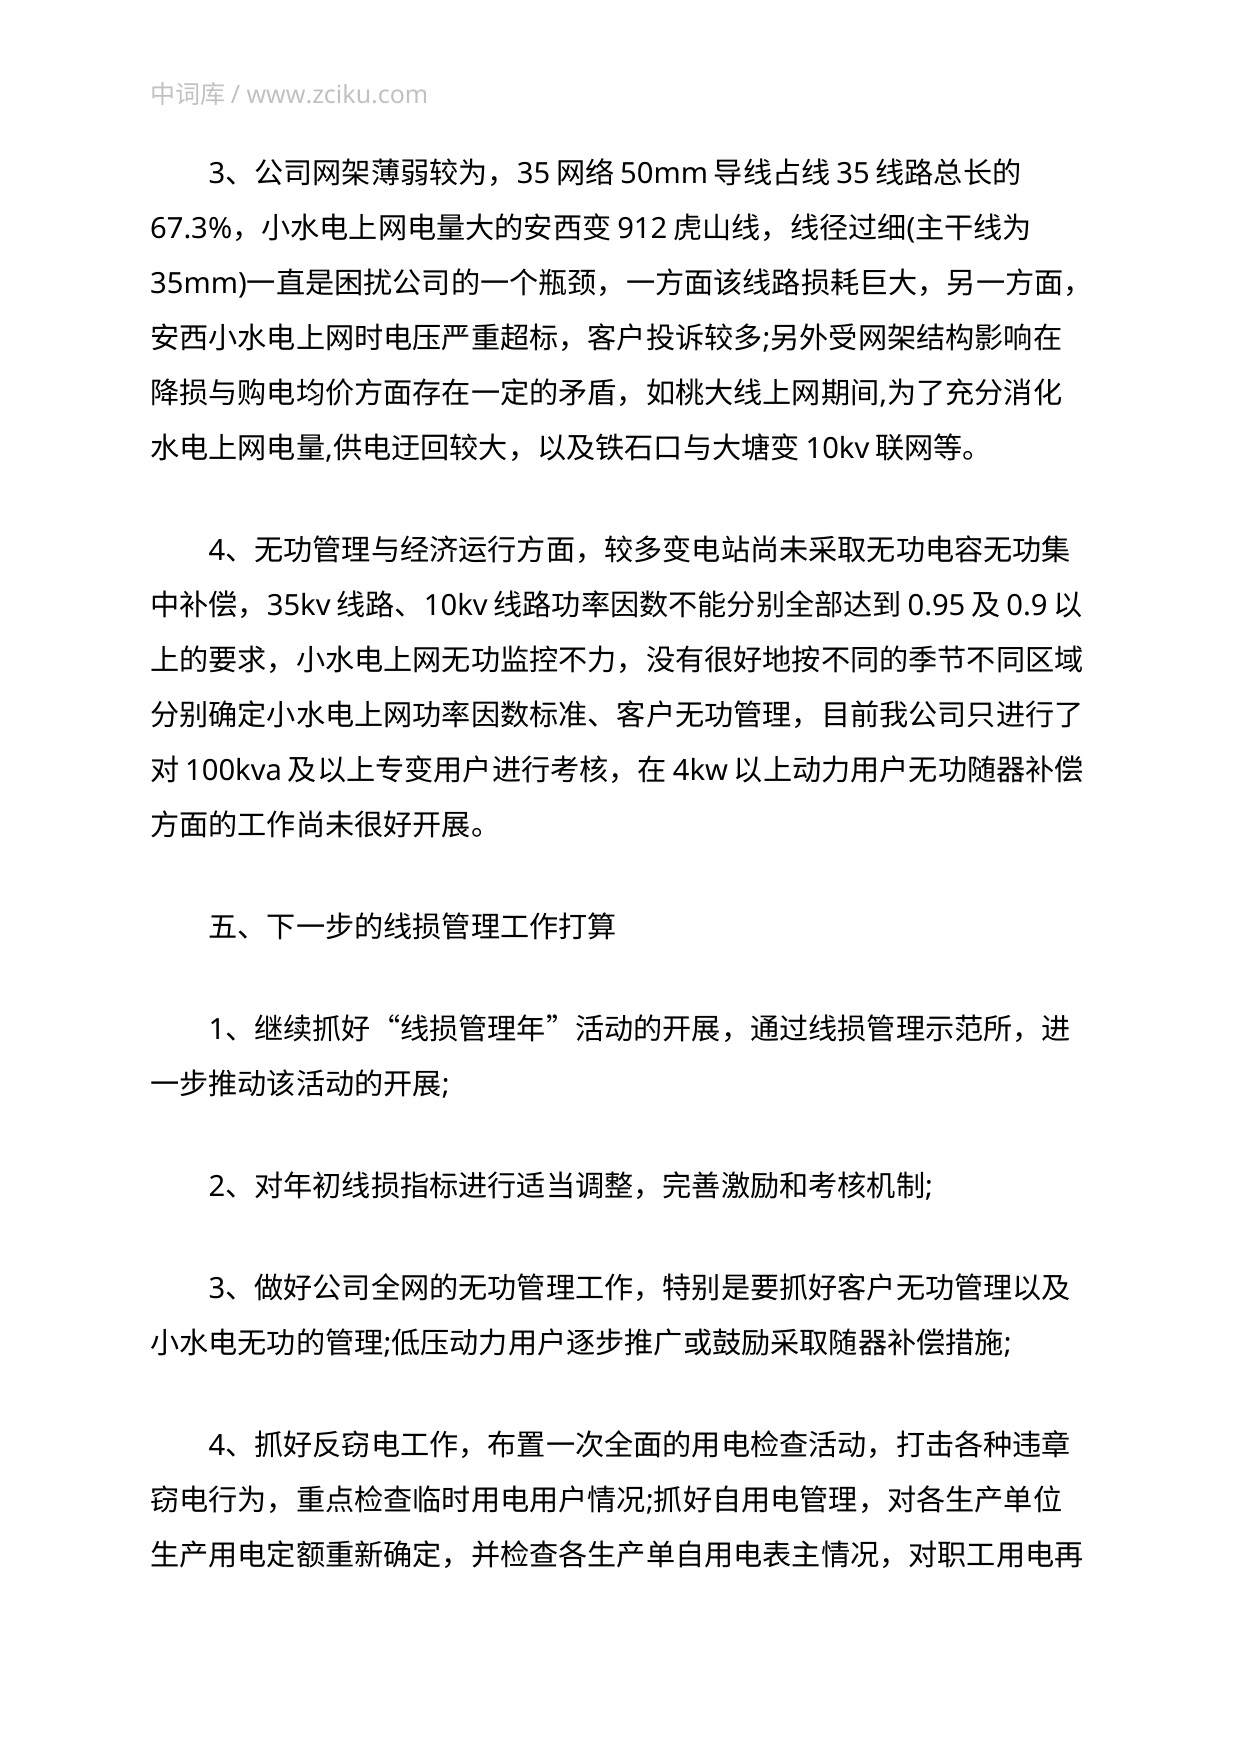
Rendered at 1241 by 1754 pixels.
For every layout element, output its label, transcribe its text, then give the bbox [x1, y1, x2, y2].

text 2、对年初线损指标进行适当调整，完善激励和考核机制; [150, 1162, 1090, 1205]
text 4、无功管理与经济运行方面，较多变电站尚未采取无功电容无功集中补偿，35kv线路、10kv线路功率因数不能分别全部达到0.95及0.9以上的要求，小水电上网无功监控不力，没有很好地按不同的季节不同区域分别确定小水电上网功率因数标准、客户无功管理，目前我公司只进行了对100kva及以上专变用户进行考核，在4kw以上动力用户无功随器补偿方面的工作尚未很好开展。 [150, 527, 1090, 844]
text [150, 1421, 1090, 1573]
text 3、做好公司全网的无功管理工作，特别是要抓好客户无功管理以及小水电无功的管理;低压动力用户逐步推广或鼓励采取随器补偿措施; [150, 1264, 1090, 1362]
text 五、下一步的线损管理工作打算 [150, 903, 1090, 946]
text 3、公司网架薄弱较为，35网络50mm导线占线35线路总长的67.3%，小水电上网电量大的安西变912虎山线，线径过细(主干线为35mm)一直是困扰公司的一个瓶颈，一方面该线路损耗巨大，另一方面，安西小水电上网时电压严重超标，客户投诉较多;另外受网架结构影响在降损与购电均价方面存在一定的矛盾，如桃大线上网期间,为了充分消化水电上网电量,供电迂回较大，以及铁石口与大塘变10kv联网等。 [150, 150, 1090, 467]
text 1、继续抓好“线损管理年”活动的开展，通过线损管理示范所，进一步推动该活动的开展; [150, 1005, 1090, 1103]
